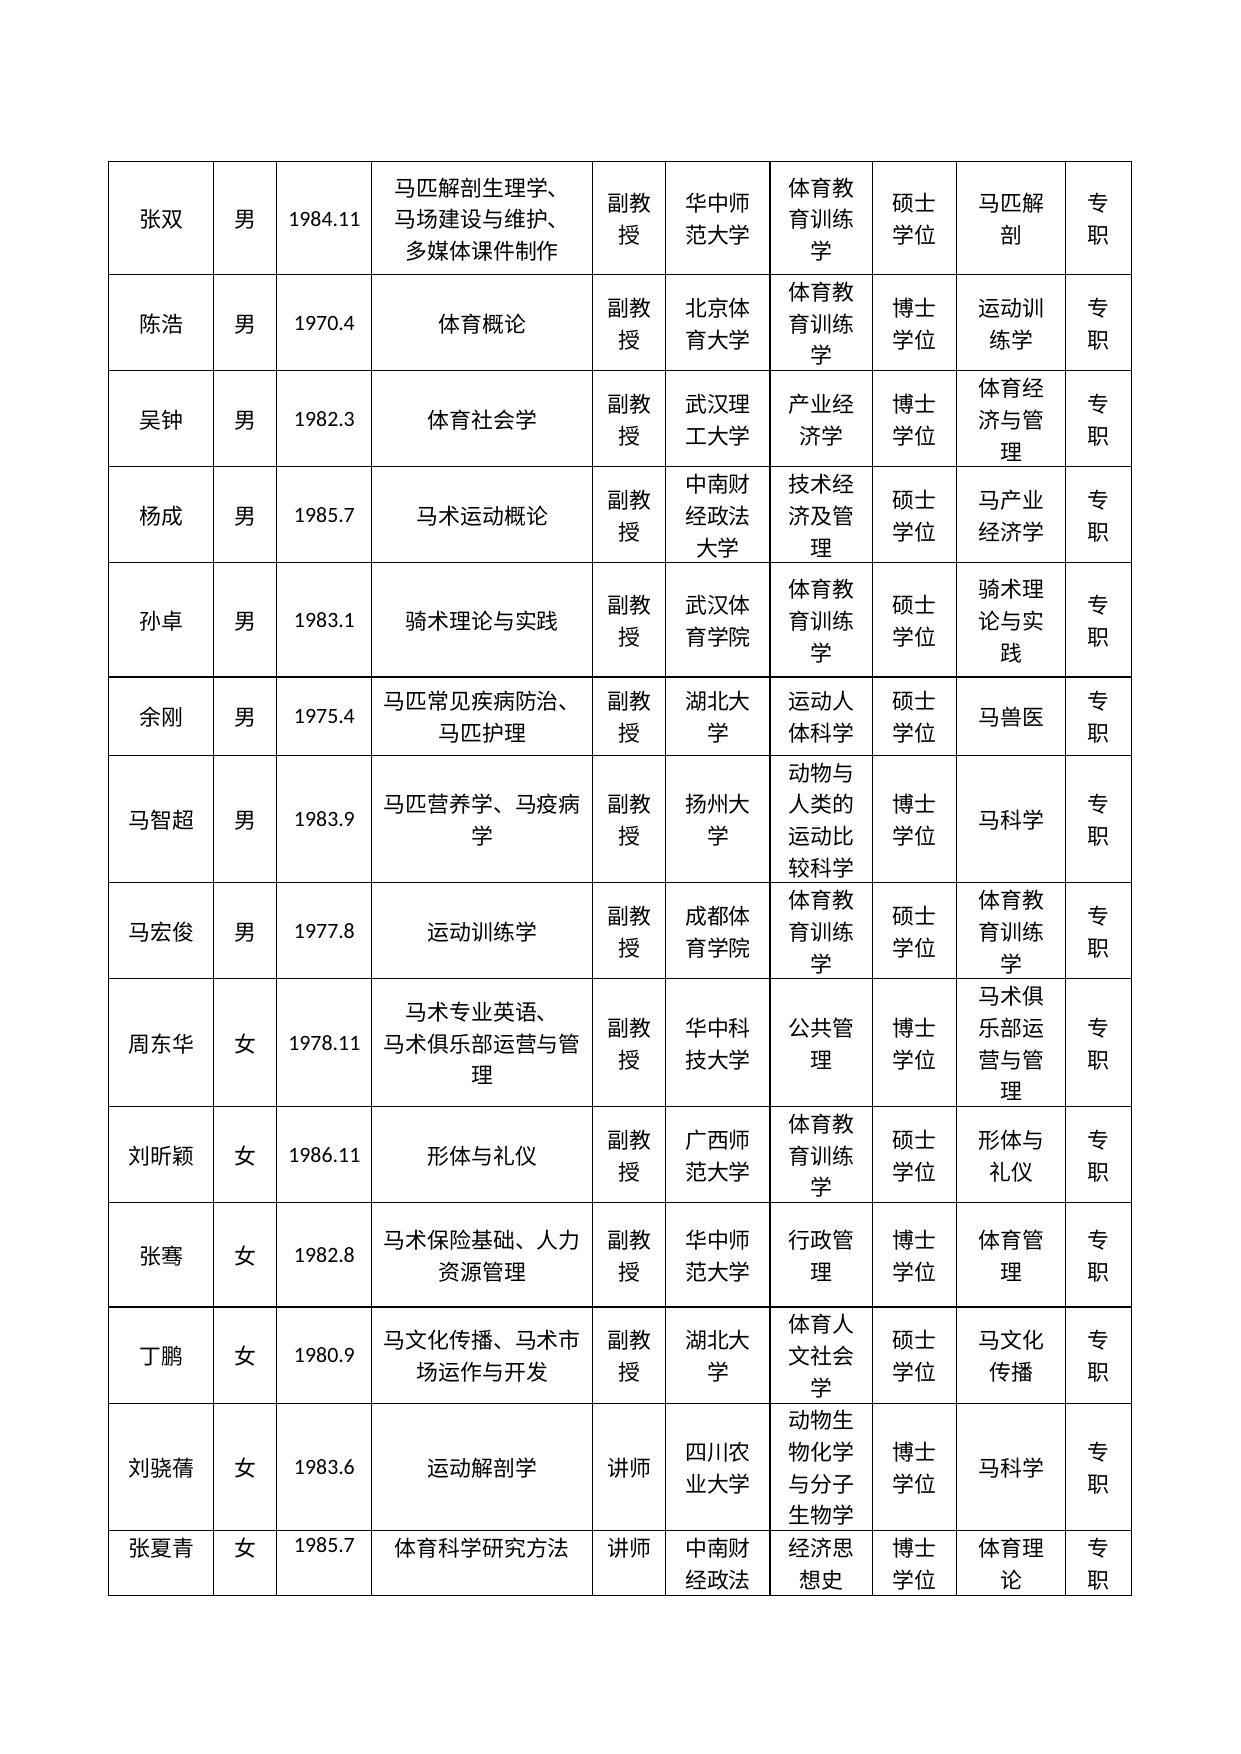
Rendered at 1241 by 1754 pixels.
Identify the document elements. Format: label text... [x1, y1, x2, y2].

table_cell 扬州大学 [666, 756, 769, 882]
table_cell 男 [214, 678, 276, 754]
table_cell 马匹营养学、马疫病学 [372, 756, 592, 882]
table_cell 副教授 [593, 371, 665, 466]
table_cell 体育教育训练学 [771, 883, 872, 978]
table_cell 硕士学位 [873, 1308, 956, 1402]
table_cell 1980.9 [277, 1308, 371, 1402]
table_cell 硕士学位 [873, 467, 956, 562]
table_cell 1985.7 [277, 1531, 371, 1594]
table_cell 经济思想史 [771, 1531, 872, 1594]
table_cell 中南财经政法大学 [666, 467, 769, 562]
table_cell 男 [214, 371, 276, 466]
table_cell 1984.11 [277, 162, 371, 274]
table_cell 副教授 [593, 1107, 665, 1202]
table_cell 中南财经政法大学 [666, 1531, 769, 1594]
table_cell 男 [214, 563, 276, 676]
table_cell 男 [214, 162, 276, 274]
table_cell 女 [214, 979, 276, 1106]
table_cell 华中师范大学 [666, 162, 769, 274]
table_cell 1978.11 [277, 979, 371, 1106]
table_cell 女 [214, 1531, 276, 1594]
table_cell 专职 [1066, 1531, 1131, 1594]
table_cell 马术专业英语、 马术俱乐部运营与管理 [372, 979, 592, 1106]
table_cell 湖北大学 [666, 678, 769, 754]
table_cell 运动解剖学 [372, 1404, 592, 1530]
table_cell 女 [214, 1404, 276, 1530]
table_cell 硕士学位 [873, 1107, 956, 1202]
table_cell 专职 [1066, 1107, 1131, 1202]
table_cell 体育教育训练学 [957, 883, 1065, 978]
table_cell 体育教育训练学 [771, 563, 872, 676]
table_cell 讲师 [593, 1404, 665, 1530]
table_cell 体育人文社会学 [771, 1308, 872, 1402]
table_cell 武汉体育学院 [666, 563, 769, 676]
table_cell 湖北大学 [666, 1308, 769, 1402]
table_cell 1975.4 [277, 678, 371, 754]
table_cell 形体与礼仪 [372, 1107, 592, 1202]
table_cell 余刚 [109, 678, 213, 754]
table_cell 专职 [1066, 1404, 1131, 1530]
table_cell 女 [214, 1203, 276, 1306]
table_cell 运动训练学 [372, 883, 592, 978]
table_cell 专职 [1066, 883, 1131, 978]
table_cell 马文化传播 [957, 1308, 1065, 1402]
table_cell 副教授 [593, 756, 665, 882]
table_cell 专职 [1066, 371, 1131, 466]
table_cell 专职 [1066, 563, 1131, 676]
table_cell 张骞 [109, 1203, 213, 1306]
table_cell 周东华 [109, 979, 213, 1106]
table_cell 马文化传播、马术市场运作与开发 [372, 1308, 592, 1402]
table_cell 副教授 [593, 1308, 665, 1402]
table_cell 形体与礼仪 [957, 1107, 1065, 1202]
table_cell 体育社会学 [372, 371, 592, 466]
table_cell 1970.4 [277, 275, 371, 370]
table_cell 1983.9 [277, 756, 371, 882]
table_cell 专职 [1066, 678, 1131, 754]
table_cell 骑术理论与实践 [372, 563, 592, 676]
table_cell 博士学位 [873, 1404, 956, 1530]
table_cell 男 [214, 756, 276, 882]
table_cell 硕士学位 [873, 883, 956, 978]
table_cell 行政管理 [771, 1203, 872, 1306]
table_cell 骑术理论与实践 [957, 563, 1065, 676]
table_cell 博士学位 [873, 371, 956, 466]
table_cell 副教授 [593, 162, 665, 274]
table_cell 马术运动概论 [372, 467, 592, 562]
table_cell 体育概论 [372, 275, 592, 370]
table_cell 广西师范大学 [666, 1107, 769, 1202]
table_cell 讲师 [593, 1531, 665, 1594]
table_cell 体育经济与管理 [957, 371, 1065, 466]
table_cell 副教授 [593, 678, 665, 754]
table_cell 专职 [1066, 979, 1131, 1106]
table_cell 丁鹏 [109, 1308, 213, 1402]
table_cell 专职 [1066, 275, 1131, 370]
table_cell 马匹解剖生理学、 马场建设与维护、 多媒体课件制作 [372, 162, 592, 274]
table_cell 张双 [109, 162, 213, 274]
table_cell 动物与人类的运动比较科学 [771, 756, 872, 882]
table_cell 马兽医 [957, 678, 1065, 754]
table_cell 马术保险基础、人力资源管理 [372, 1203, 592, 1306]
table_cell 体育管理 [957, 1203, 1065, 1306]
table_cell 马宏俊 [109, 883, 213, 978]
table_cell 杨成 [109, 467, 213, 562]
table_cell 1977.8 [277, 883, 371, 978]
table_cell 博士学位 [873, 979, 956, 1106]
table_cell 硕士学位 [873, 563, 956, 676]
table_cell 运动训练学 [957, 275, 1065, 370]
table_cell 1983.1 [277, 563, 371, 676]
table_cell 1985.7 [277, 467, 371, 562]
table_cell 公共管理 [771, 979, 872, 1106]
table_cell 男 [214, 467, 276, 562]
table_cell 博士学位 [873, 756, 956, 882]
table_cell 1982.8 [277, 1203, 371, 1306]
table_cell 体育理论 [957, 1531, 1065, 1594]
table_cell 1986.11 [277, 1107, 371, 1202]
table_cell 博士学位 [873, 1203, 956, 1306]
table_cell 四川农业大学 [666, 1404, 769, 1530]
table_cell 华中师范大学 [666, 1203, 769, 1306]
table_cell 1983.6 [277, 1404, 371, 1530]
table_cell 技术经济及管理 [771, 467, 872, 562]
table_cell 博士学位 [873, 1531, 956, 1594]
table_cell 男 [214, 275, 276, 370]
table_cell 张夏青 [109, 1531, 213, 1594]
table_cell 副教授 [593, 883, 665, 978]
table_cell 1982.3 [277, 371, 371, 466]
table_cell 刘骁蒨 [109, 1404, 213, 1530]
table_cell 陈浩 [109, 275, 213, 370]
table_cell 马匹解剖 [957, 162, 1065, 274]
table_cell 女 [214, 1308, 276, 1402]
table_cell 副教授 [593, 1203, 665, 1306]
table_cell 男 [214, 883, 276, 978]
table_cell 体育教育训练学 [771, 1107, 872, 1202]
table_cell 马产业经济学 [957, 467, 1065, 562]
table_cell 马术俱乐部运营与管理 [957, 979, 1065, 1106]
table_cell 副教授 [593, 467, 665, 562]
table_cell 女 [214, 1107, 276, 1202]
table_cell 马智超 [109, 756, 213, 882]
table_cell 硕士学位 [873, 162, 956, 274]
table_cell 体育教育训练学 [771, 162, 872, 274]
table_cell 博士学位 [873, 275, 956, 370]
table_cell 副教授 [593, 275, 665, 370]
table_cell 运动人体科学 [771, 678, 872, 754]
table_cell 体育科学研究方法 [372, 1531, 592, 1594]
table_cell 马科学 [957, 1404, 1065, 1530]
table_cell 专职 [1066, 467, 1131, 562]
table_cell 孙卓 [109, 563, 213, 676]
table_cell 武汉理工大学 [666, 371, 769, 466]
table_cell 吴钟 [109, 371, 213, 466]
table_cell 动物生物化学与分子生物学 [771, 1404, 872, 1530]
table_cell 副教授 [593, 979, 665, 1106]
table_cell 专职 [1066, 1203, 1131, 1306]
table_cell 华中科技大学 [666, 979, 769, 1106]
table_cell 硕士学位 [873, 678, 956, 754]
table_cell 副教授 [593, 563, 665, 676]
table_cell 产业经济学 [771, 371, 872, 466]
table_cell 北京体育大学 [666, 275, 769, 370]
table_cell 专职 [1066, 1308, 1131, 1402]
table_cell 马匹常见疾病防治、马匹护理 [372, 678, 592, 754]
table_cell 专职 [1066, 756, 1131, 882]
table_cell 成都体育学院 [666, 883, 769, 978]
table_cell 刘昕颖 [109, 1107, 213, 1202]
table_cell 专职 [1066, 162, 1131, 274]
table_cell 体育教育训练学 [771, 275, 872, 370]
table_cell 马科学 [957, 756, 1065, 882]
